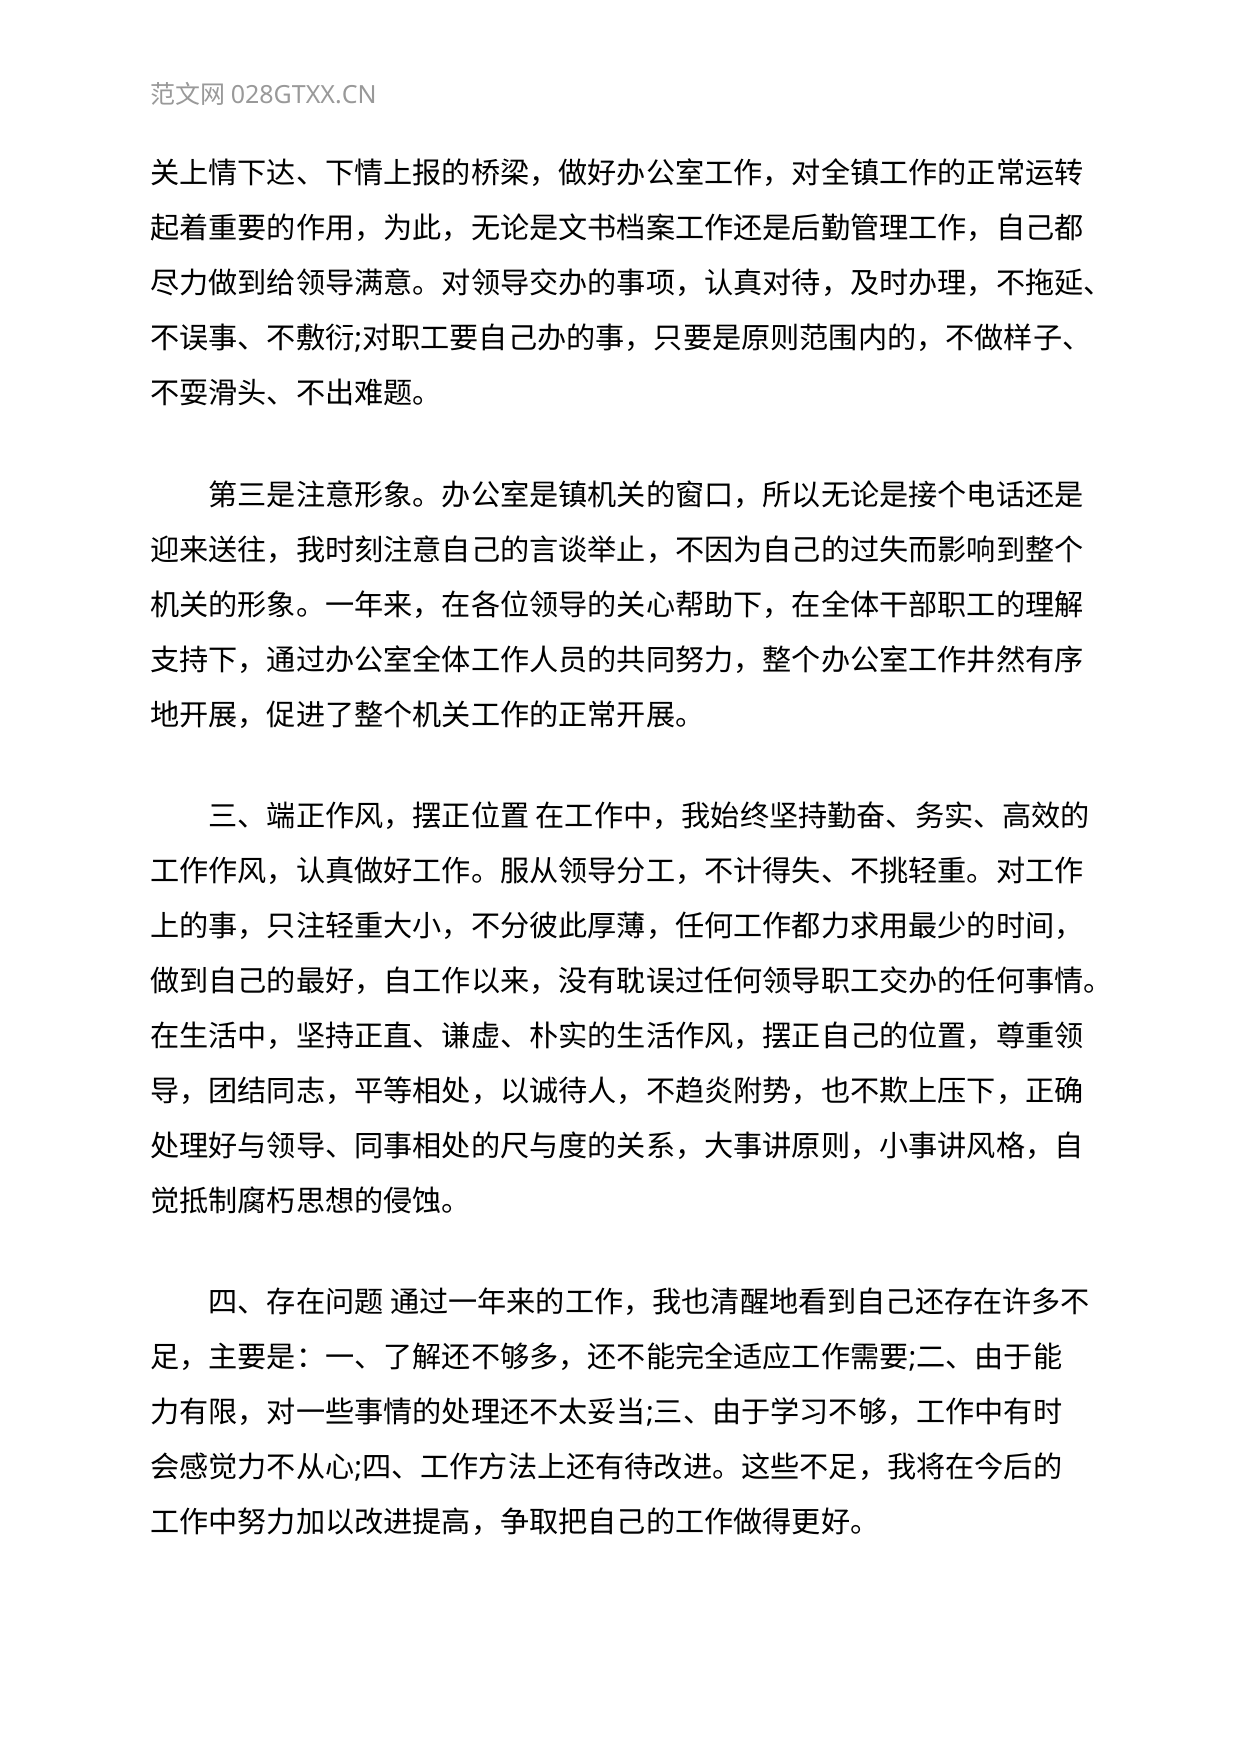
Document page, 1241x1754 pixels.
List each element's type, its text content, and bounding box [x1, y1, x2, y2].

text 三、端正作风，摆正位置 在工作中，我始终坚持勤奋、务实、高效的工作作风，认真做好工作。服从领导分工，不计得失、不挑轻重。对工作上的事，只注轻重大小，不分彼此厚薄，任何工作都力求用最少的时间，做到自己的最好，自工作以来，没有耽误过任何领导职工交办的任何事情。在生活中，坚持正直、谦虚、朴实的生活作风，摆正自己的位置，尊重领导，团结同志，平等相处，以诚待人，不趋炎附势，也不欺上压下，正确处理好与领导、同事相处的尺与度的关系，大事讲原则，小事讲风格，自觉抵制腐朽思想的侵蚀。 [150, 793, 1090, 1219]
text 第三是注意形象。办公室是镇机关的窗口，所以无论是接个电话还是迎来送往，我时刻注意自己的言谈举止，不因为自己的过失而影响到整个机关的形象。一年来，在各位领导的关心帮助下，在全体干部职工的理解支持下，通过办公室全体工作人员的共同努力，整个办公室工作井然有序地开展，促进了整个机关工作的正常开展。 [150, 471, 1090, 733]
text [150, 150, 1090, 412]
text 四、存在问题 通过一年来的工作，我也清醒地看到自己还存在许多不足，主要是：一、了解还不够多，还不能完全适应工作需要;二、由于能力有限，对一些事情的处理还不太妥当;三、由于学习不够，工作中有时会感觉力不从心;四、工作方法上还有待改进。这些不足，我将在今后的工作中努力加以改进提高，争取把自己的工作做得更好。 [150, 1279, 1090, 1541]
